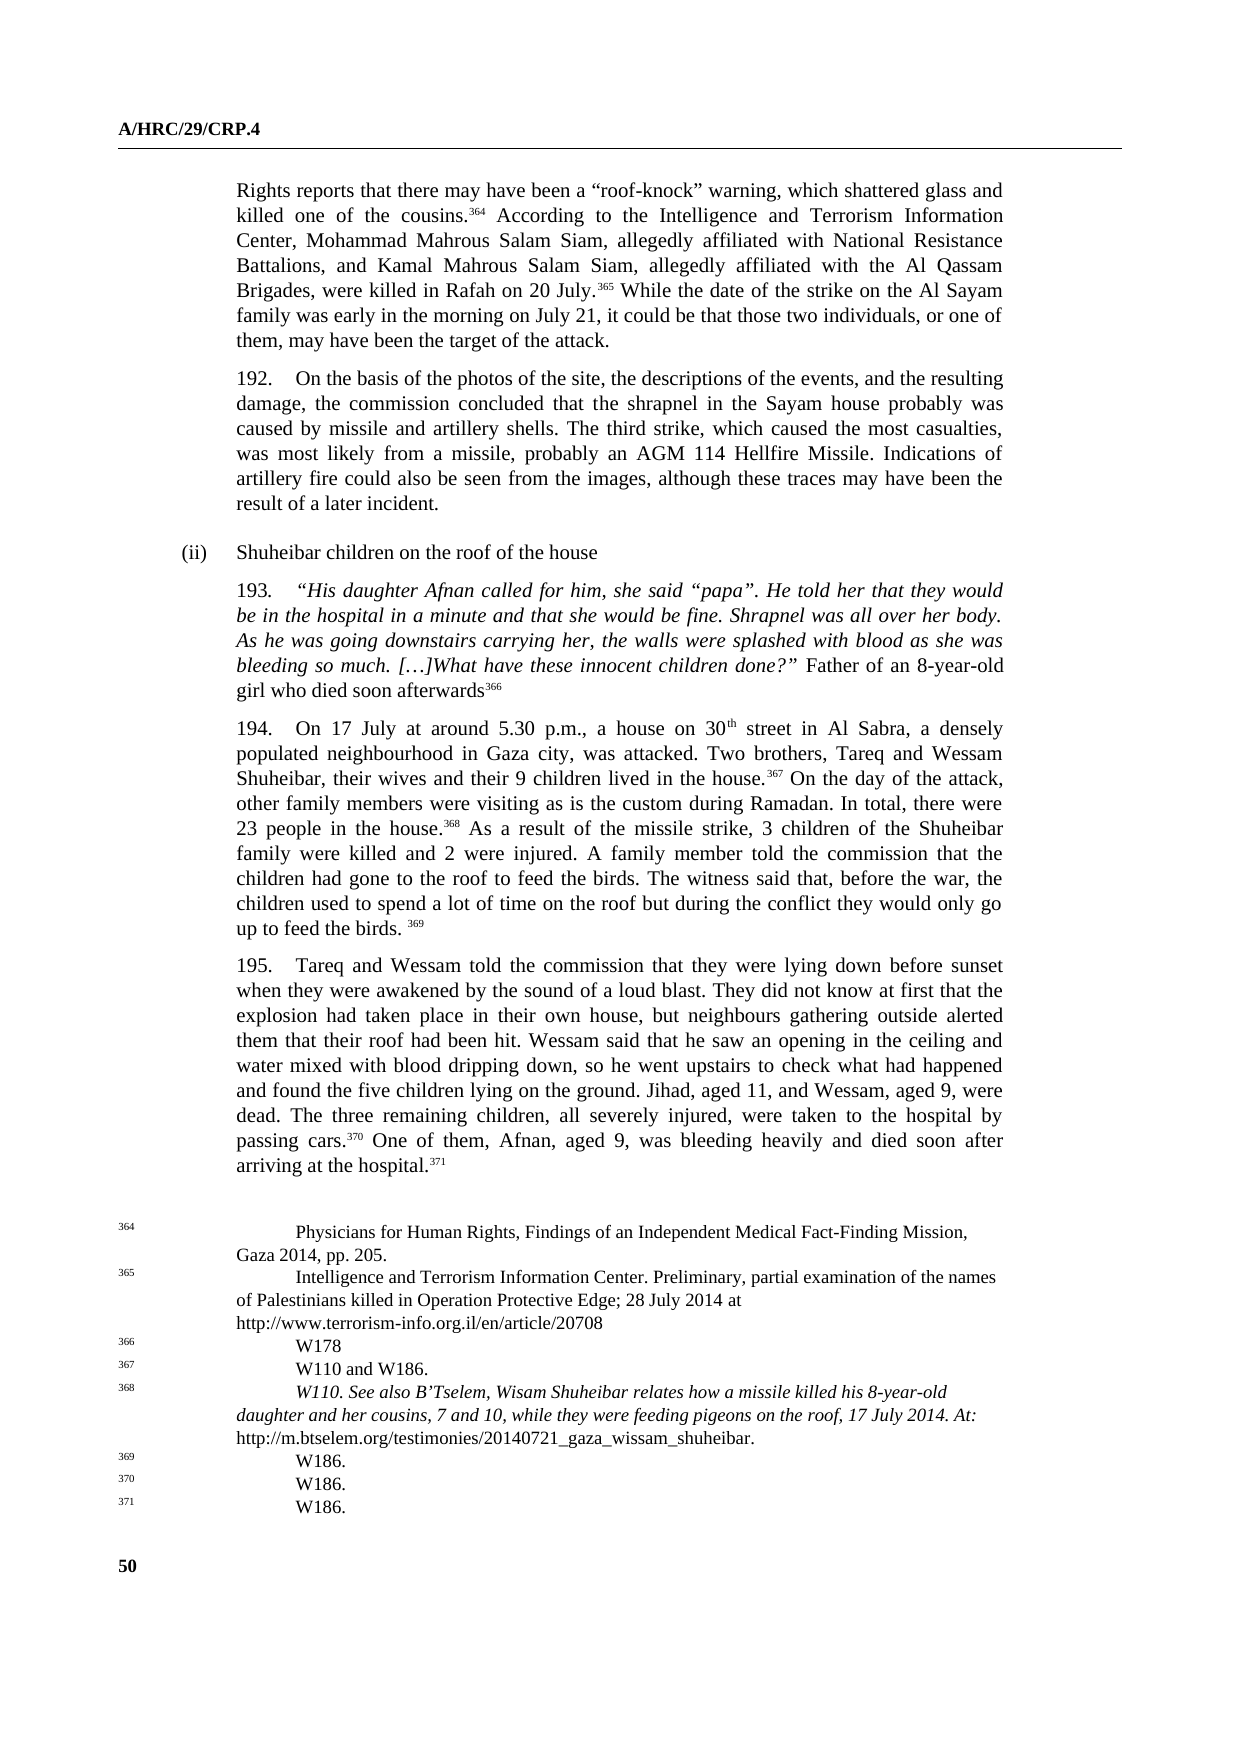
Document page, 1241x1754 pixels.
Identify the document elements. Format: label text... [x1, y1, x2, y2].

text (ii) Shuheibar children on the roof of the house [118, 540, 1004, 565]
text 194. On 17 July at around 5.30 p.m., a house on 30th street in Al Sabra, a densely populated neighbourhood in Gaza city, was attacked. Two brothers, Tareq and Wessam Shuheibar, their wives and their 9 children lived in the house. On the day of the attack, other family members were visiting as is the custom during Ramadan. In total, there were 23 people in the house. As a result of the missile strike, 3 children of the Shuheibar family were killed and 2 were injured. A family member told the commission that the children had gone to the roof to feed the birds. The witness said that, before the war, the children used to spend a lot of time on the roof but during the conflict they would only go up to feed the birds. [236, 715, 1004, 940]
text 195. Tareq and Wessam told the commission that they were lying down before sunset when they were awakened by the sound of a loud blast. They did not know at first that the explosion had taken place in their own house, but neighbours gathering outside alerted them that their roof had been hit. Wessam said that he saw an opening in the ceiling and water mixed with blood dripping down, so he went upstairs to check what had happened and found the five children lying on the ground. Jihad, aged 11, and Wessam, aged 9, were dead. The three remaining children, all severely injured, were taken to the hospital by passing cars. One of them, Afnan, aged 9, was bleeding heavily and died soon after arriving at the hospital. [236, 952, 1004, 1177]
text 193. “His daughter Afnan called for him, she said “papa”. He told her that they would be in the hospital in a minute and that she would be fine. Shrapnel was all over her body. As he was going downstairs carrying her, the walls were splashed with blood as she was bleeding so much. […]What have these innocent children done?” Father of an 8-year-old girl who died soon afterwards [236, 577, 1004, 702]
text 191. Both witnesses interviewed by the commission claimed that they were unaware of any family member’s ties with armed groups or that there was any military activity in the vicinity. One of the witnesses described the neighbourhood as quiet; no fighting or attacks had taken place in the area prior to the date in question. The eyewitness also stated that no warning was given in advance of the attack. However, Physicians for Human Rights reports that there may have been a “roof-knock” warning, which shattered glass and killed one of the cousins. According to the Intelligence and Terrorism Information Center, Mohammad Mahrous Salam Siam, allegedly affiliated with National Resistance Battalions, and Kamal Mahrous Salam Siam, allegedly affiliated with the Al Qassam Brigades, were killed in Rafah on 20 July. While the date of the strike on the Al Sayam family was early in the morning on July 21, it could be that those two individuals, or one of them, may have been the target of the attack. [236, 177, 1004, 352]
text 192. On the basis of the photos of the site, the descriptions of the events, and the resulting damage, the commission concluded that the shrapnel in the Sayam house probably was caused by missile and artillery shells. The third strike, which caused the most casualties, was most likely from a missile, probably an AGM 114 Hellfire Missile. Indications of artillery fire could also be seen from the images, although these traces may have been the result of a later incident. [236, 365, 1004, 515]
